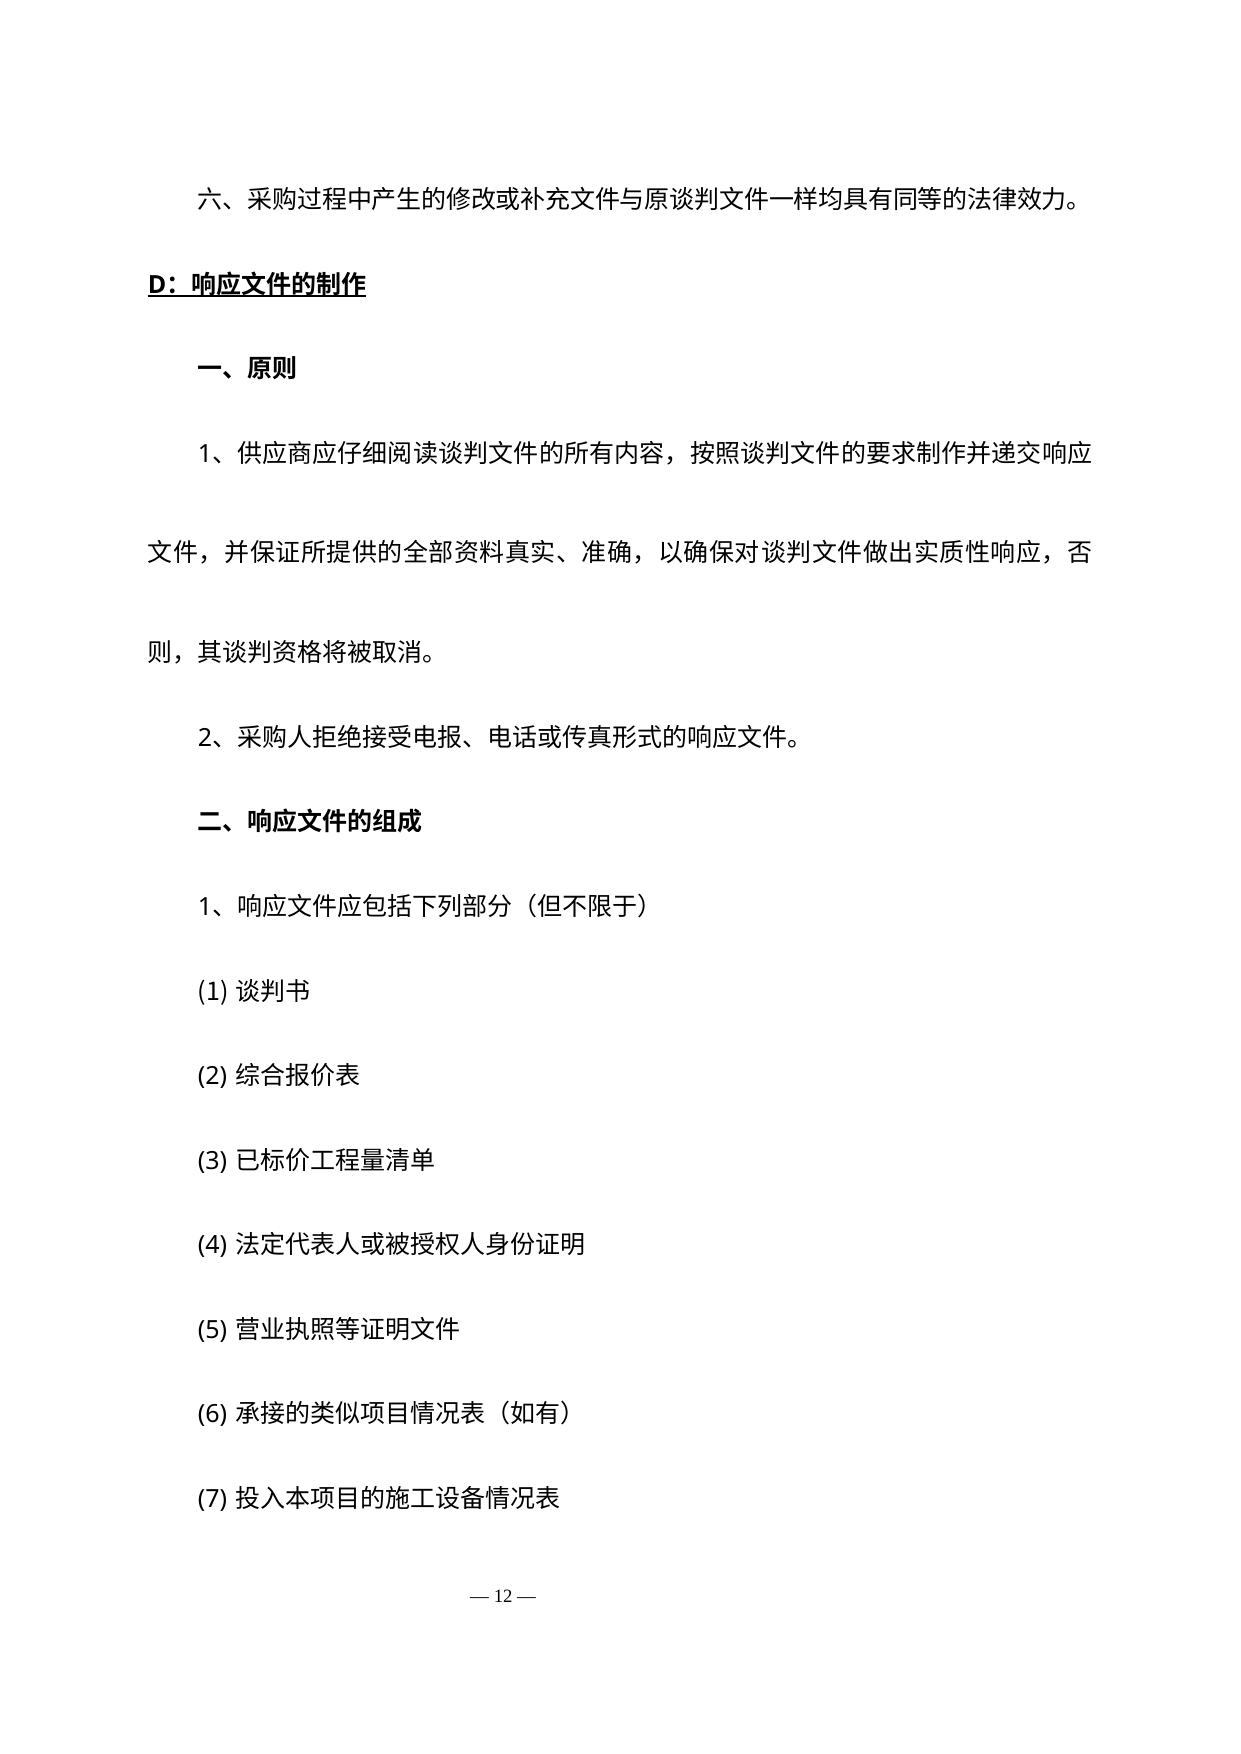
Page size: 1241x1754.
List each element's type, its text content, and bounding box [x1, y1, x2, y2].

text 1、供应商应仔细阅读谈判文件的所有内容，按照谈判文件的要求制作并递交响应文件，并保证所提供的全部资料真实、准确，以确保对谈判文件做出实质性响应，否则，其谈判资格将被取消。 [148, 418, 1093, 684]
text 1、响应文件应包括下列部分（但不限于） [148, 871, 1093, 938]
text 六、采购过程中产生的修改或补充文件与原谈判文件一样均具有同等的法律效力。 [148, 164, 1093, 231]
text 一、原则 [148, 333, 1093, 400]
list 承接的类似项目情况表（如有） [148, 1379, 1093, 1445]
text 2、采购人拒绝接受电报、电话或传真形式的响应文件。 [148, 702, 1093, 768]
text D：响应文件的制作 [148, 249, 1093, 315]
list 谈判书 [148, 956, 1093, 1022]
text 二、响应文件的组成 [148, 787, 1093, 853]
list 已标价工程量清单 [148, 1125, 1093, 1191]
list 法定代表人或被授权人身份证明 [148, 1209, 1093, 1276]
list 营业执照等证明文件 [148, 1294, 1093, 1361]
list 投入本项目的施工设备情况表 [148, 1463, 1093, 1530]
list 综合报价表 [148, 1040, 1093, 1107]
